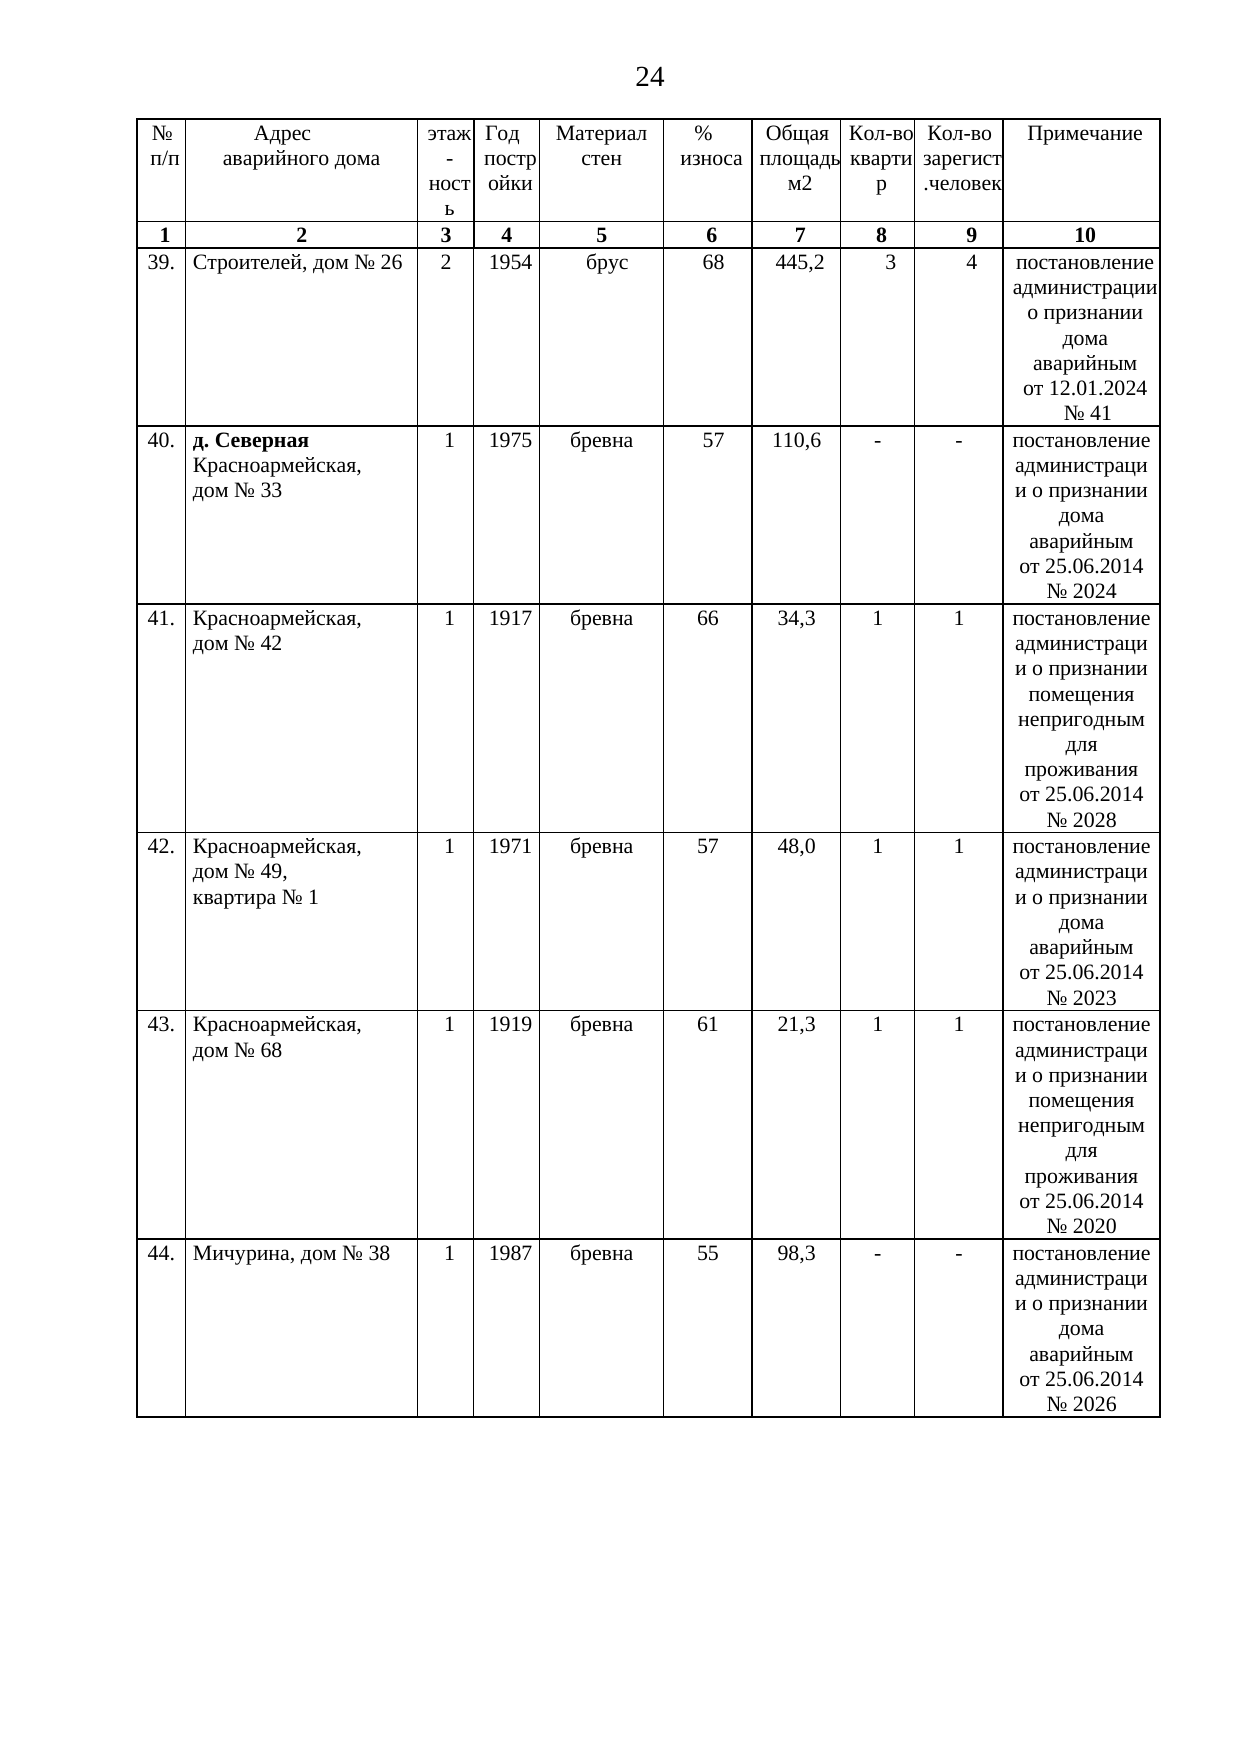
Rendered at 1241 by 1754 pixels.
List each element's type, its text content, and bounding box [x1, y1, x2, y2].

table_cell 3 [418, 222, 473, 247]
table_cell 48,0 [753, 833, 840, 1010]
table_cell 1 [138, 222, 185, 247]
table_cell 1 [841, 605, 914, 832]
table_cell Строителей, дом № 26 [186, 249, 417, 425]
table_cell 1 [841, 833, 914, 1010]
table_cell 445,2 [753, 249, 840, 425]
table_cell - [915, 1240, 1002, 1416]
table_cell 1917 [474, 605, 539, 832]
table_cell бревна [540, 605, 663, 832]
table_header Материал стен [540, 120, 663, 221]
table_header Год постройки [475, 120, 539, 221]
table_cell брус [540, 249, 663, 425]
table_header Кол-во квартир [841, 120, 914, 221]
table_cell 6 [664, 222, 751, 247]
table_cell 55 [664, 1240, 751, 1416]
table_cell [1004, 249, 1159, 425]
table_header Кол-во зарегист.человек [915, 120, 1002, 221]
table_cell 4 [475, 222, 539, 247]
table_cell 8 [841, 222, 914, 247]
table_cell 3 [841, 249, 914, 425]
table_cell 1 [418, 1240, 473, 1416]
table_cell 2 [418, 249, 473, 425]
table_cell 110,6 [753, 427, 840, 603]
table_cell 1 [915, 833, 1002, 1010]
table_cell 1954 [474, 249, 539, 425]
table_cell 1 [915, 1011, 1002, 1238]
table_cell Мичурина, дом № 38 [186, 1240, 417, 1416]
table_cell 44. [138, 1240, 185, 1416]
table_cell 9 [915, 222, 1002, 247]
table_cell 57 [664, 427, 751, 603]
table_cell 68 [664, 249, 751, 425]
table_cell бревна [540, 427, 663, 603]
table_cell - [915, 427, 1002, 603]
table_cell - [841, 427, 914, 603]
table_cell 1971 [474, 833, 539, 1010]
table_cell Красноармейская, дом № 49, квартира № 1 [186, 833, 417, 1010]
table_cell бревна [540, 833, 663, 1010]
table_cell 57 [664, 833, 751, 1010]
table_cell 5 [540, 222, 663, 247]
table_cell постановление администрации о признании помещения непригодным для проживания от 25.06.2014 № 2028 [1004, 605, 1159, 832]
table_cell бревна [540, 1240, 663, 1416]
table_cell - [841, 1240, 914, 1416]
table_cell 4 [915, 249, 1002, 425]
table_cell 43. [138, 1011, 185, 1238]
table_cell 21,3 [753, 1011, 840, 1238]
table_cell 7 [753, 222, 840, 247]
table_cell 1987 [474, 1240, 539, 1416]
table_cell 1 [418, 427, 473, 603]
table_cell постановление администрации о признании дома аварийным от 25.06.2014 № 2024 [1004, 427, 1159, 603]
table_cell 98,3 [753, 1240, 840, 1416]
table_cell 1 [418, 605, 473, 832]
table_cell 40. [138, 427, 185, 603]
table_cell постановление администрации о признании дома аварийным от 25.06.2014 № 2026 [1004, 1240, 1159, 1416]
table_cell 1919 [474, 1011, 539, 1238]
table_cell бревна [540, 1011, 663, 1238]
table_cell 1 [915, 605, 1002, 832]
table_cell 1 [841, 1011, 914, 1238]
table_header № п/п [138, 120, 185, 221]
table_cell Красноармейская, дом № 68 [186, 1011, 417, 1238]
table_cell 2 [186, 222, 417, 247]
table_cell 1 [418, 1011, 473, 1238]
table_cell 42. [138, 833, 185, 1010]
table_cell Красноармейская, дом № 42 [186, 605, 417, 832]
table_cell 1 [418, 833, 473, 1010]
table_cell 39. [138, 249, 185, 425]
table_cell постановление администрации о признании дома аварийным от 25.06.2014 № 2023 [1004, 833, 1159, 1010]
table_cell 10 [1004, 222, 1159, 247]
table_header Общая площадь м2 [753, 120, 840, 221]
table_cell 1975 [474, 427, 539, 603]
table_header Примечание [1004, 120, 1159, 221]
table_cell 61 [664, 1011, 751, 1238]
table_cell д. Северная Красноармейская, дом № 33 [186, 427, 417, 603]
table_cell постановление администрации о признании помещения непригодным для проживания от 25.06.2014 № 2020 [1004, 1011, 1159, 1238]
table_header % износа [664, 120, 751, 221]
table_header этаж- ность [418, 120, 473, 221]
table_header Адрес аварийного дома [186, 120, 417, 221]
table_cell 66 [664, 605, 751, 832]
table_cell 34,3 [753, 605, 840, 832]
table_cell 41. [138, 605, 185, 832]
